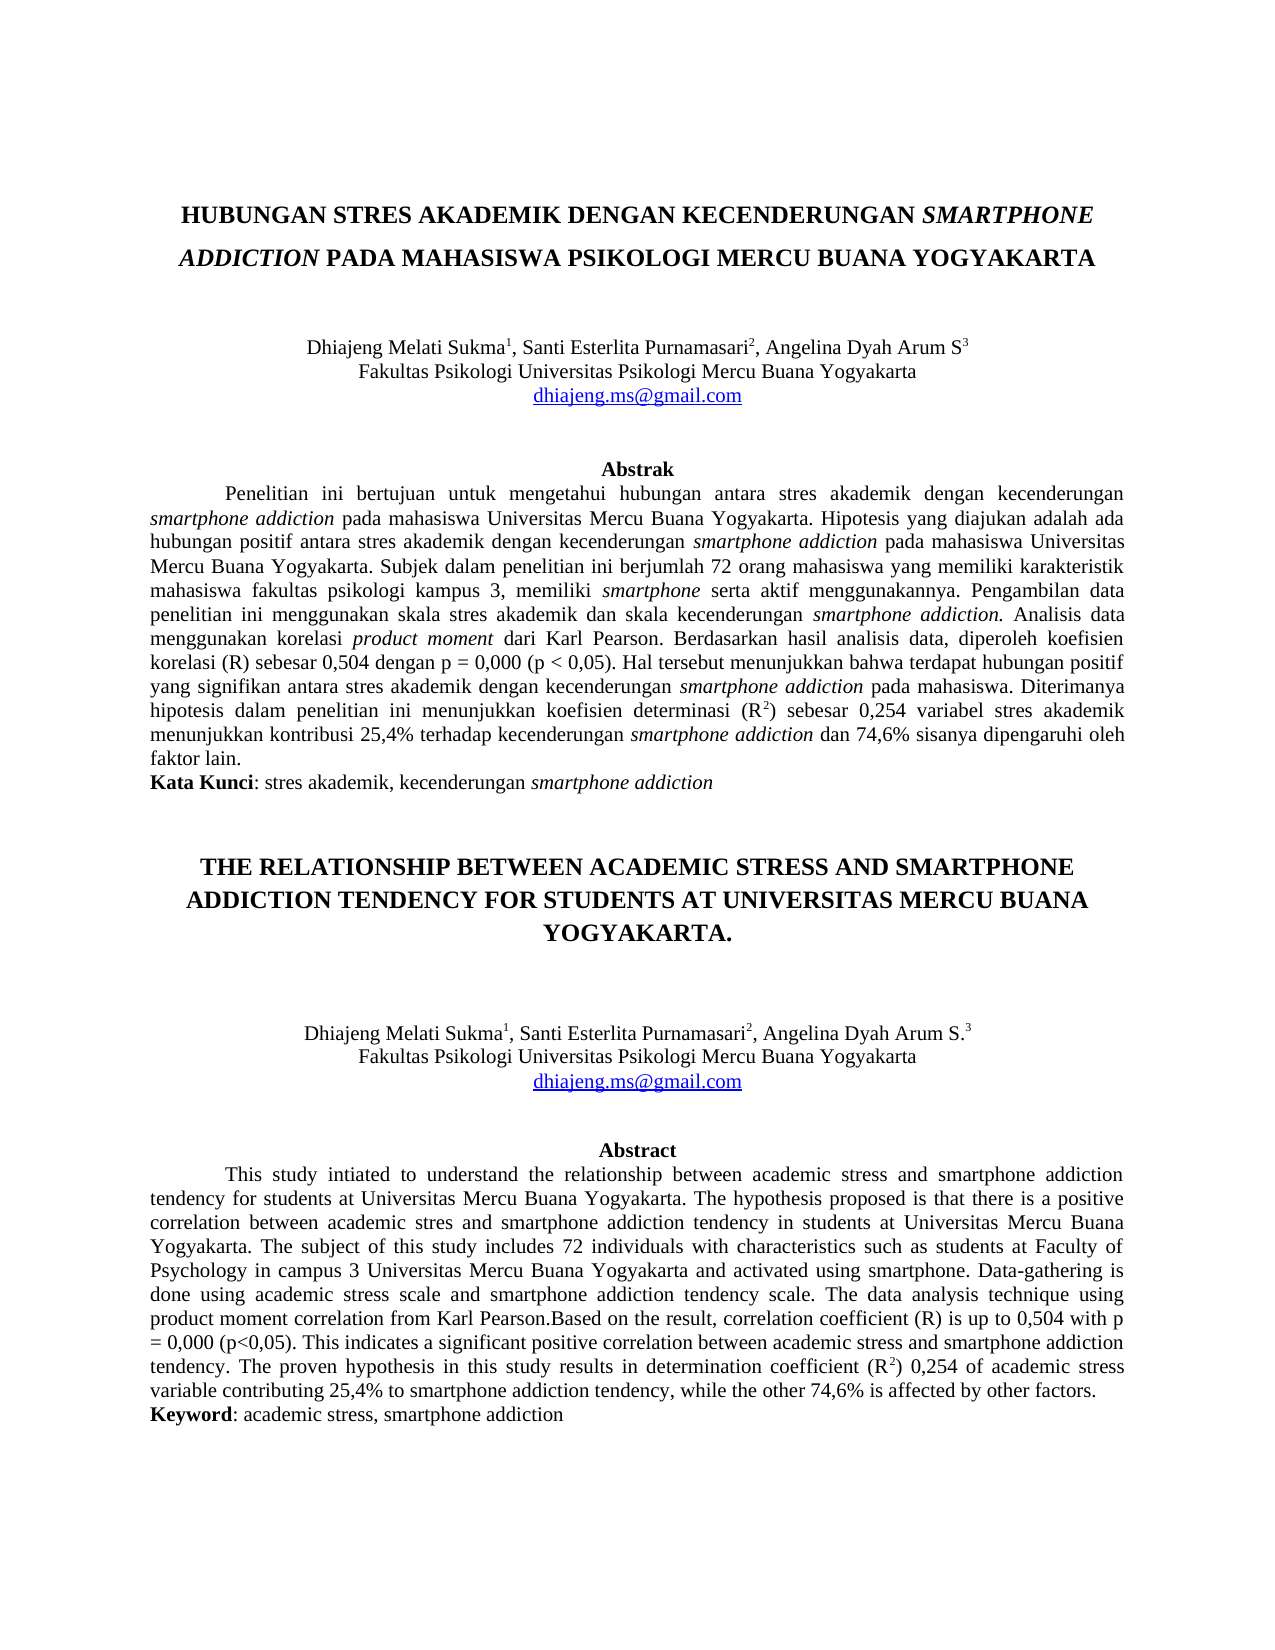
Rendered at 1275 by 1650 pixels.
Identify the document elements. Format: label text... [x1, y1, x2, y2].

text dhiajeng.ms@gmail.com [150, 1068, 1125, 1093]
text Dhiajeng Melati Sukma1, Santi Esterlita Purnamasari2, Angelina Dyah Arum S3 [150, 335, 1125, 359]
text This study intiated to understand the relationship between academic stress and smartphone addiction tendency for students at Universitas Mercu Buana Yogyakarta. The hypothesis proposed is that there is a positive correlation between academic stres and smartphone addiction tendency in students at Universitas Mercu Buana Yogyakarta. The subject of this study includes 72 individuals with characteristics such as students at Faculty of Psychology in campus 3 Universitas Mercu Buana Yogyakarta and activated using smartphone. Data-gathering is done using academic stress scale and smartphone addiction tendency scale. The data analysis technique using product moment correlation from Karl Pearson.Based on the result, correlation coefficient (R) is up to 0,504 with p = 0,000 (p<0,05). This indicates a significant positive correlation between academic stress and smartphone addiction tendency. The proven hypothesis in this study results in determination coefficient (R2) 0,254 of academic stress variable contributing 25,4% to smartphone addiction tendency, while the other 74,6% is affected by other factors. [150, 1162, 1125, 1402]
subtitle Abstrak [150, 457, 1125, 481]
subtitle HUBUNGAN STRES AKADEMIK DENGAN KECENDERUNGAN SMARTPHONE ADDICTION PADA MAHASISWA PSIKOLOGI MERCU BUANA YOGYAKARTA [150, 200, 1125, 272]
text Fakultas Psikologi Universitas Psikologi Mercu Buana Yogyakarta [150, 359, 1125, 383]
text dhiajeng.ms@gmail.com [150, 383, 1125, 407]
text Keyword: academic stress, smartphone addiction [150, 1402, 1125, 1426]
text Kata Kunci: stres akademik, kecenderungan smartphone addiction [150, 770, 1125, 794]
text Fakultas Psikologi Universitas Psikologi Mercu Buana Yogyakarta [150, 1044, 1125, 1068]
text THE RELATIONSHIP BETWEEN ACADEMIC STRESS AND SMARTPHONE ADDICTION TENDENCY FOR STUDENTS AT UNIVERSITAS MERCU BUANA YOGYAKARTA. [150, 852, 1125, 946]
text Penelitian ini bertujuan untuk mengetahui hubungan antara stres akademik dengan kecenderungan smartphone addiction pada mahasiswa Universitas Mercu Buana Yogyakarta. Hipotesis yang diajukan adalah ada hubungan positif antara stres akademik dengan kecenderungan smartphone addiction pada mahasiswa Universitas Mercu Buana Yogyakarta. Subjek dalam penelitian ini berjumlah 72 orang mahasiswa yang memiliki karakteristik mahasiswa fakultas psikologi kampus 3, memiliki smartphone serta aktif menggunakannya. Pengambilan data penelitian ini menggunakan skala stres akademik dan skala kecenderungan smartphone addiction. Analisis data menggunakan korelasi product moment dari Karl Pearson. Berdasarkan hasil analisis data, diperoleh koefisien korelasi (R) sebesar 0,504 dengan p = 0,000 (p < 0,05). Hal tersebut menunjukkan bahwa terdapat hubungan positif yang signifikan antara stres akademik dengan kecenderungan smartphone addiction pada mahasiswa. Diterimanya hipotesis dalam penelitian ini menunjukkan koefisien determinasi (R2) sebesar 0,254 variabel stres akademik menunjukkan kontribusi 25,4% terhadap kecenderungan smartphone addiction dan 74,6% sisanya dipengaruhi oleh faktor lain. [150, 481, 1125, 770]
text Dhiajeng Melati Sukma1, Santi Esterlita Purnamasari2, Angelina Dyah Arum S.3 [150, 1020, 1125, 1044]
text Abstract [150, 1137, 1125, 1162]
